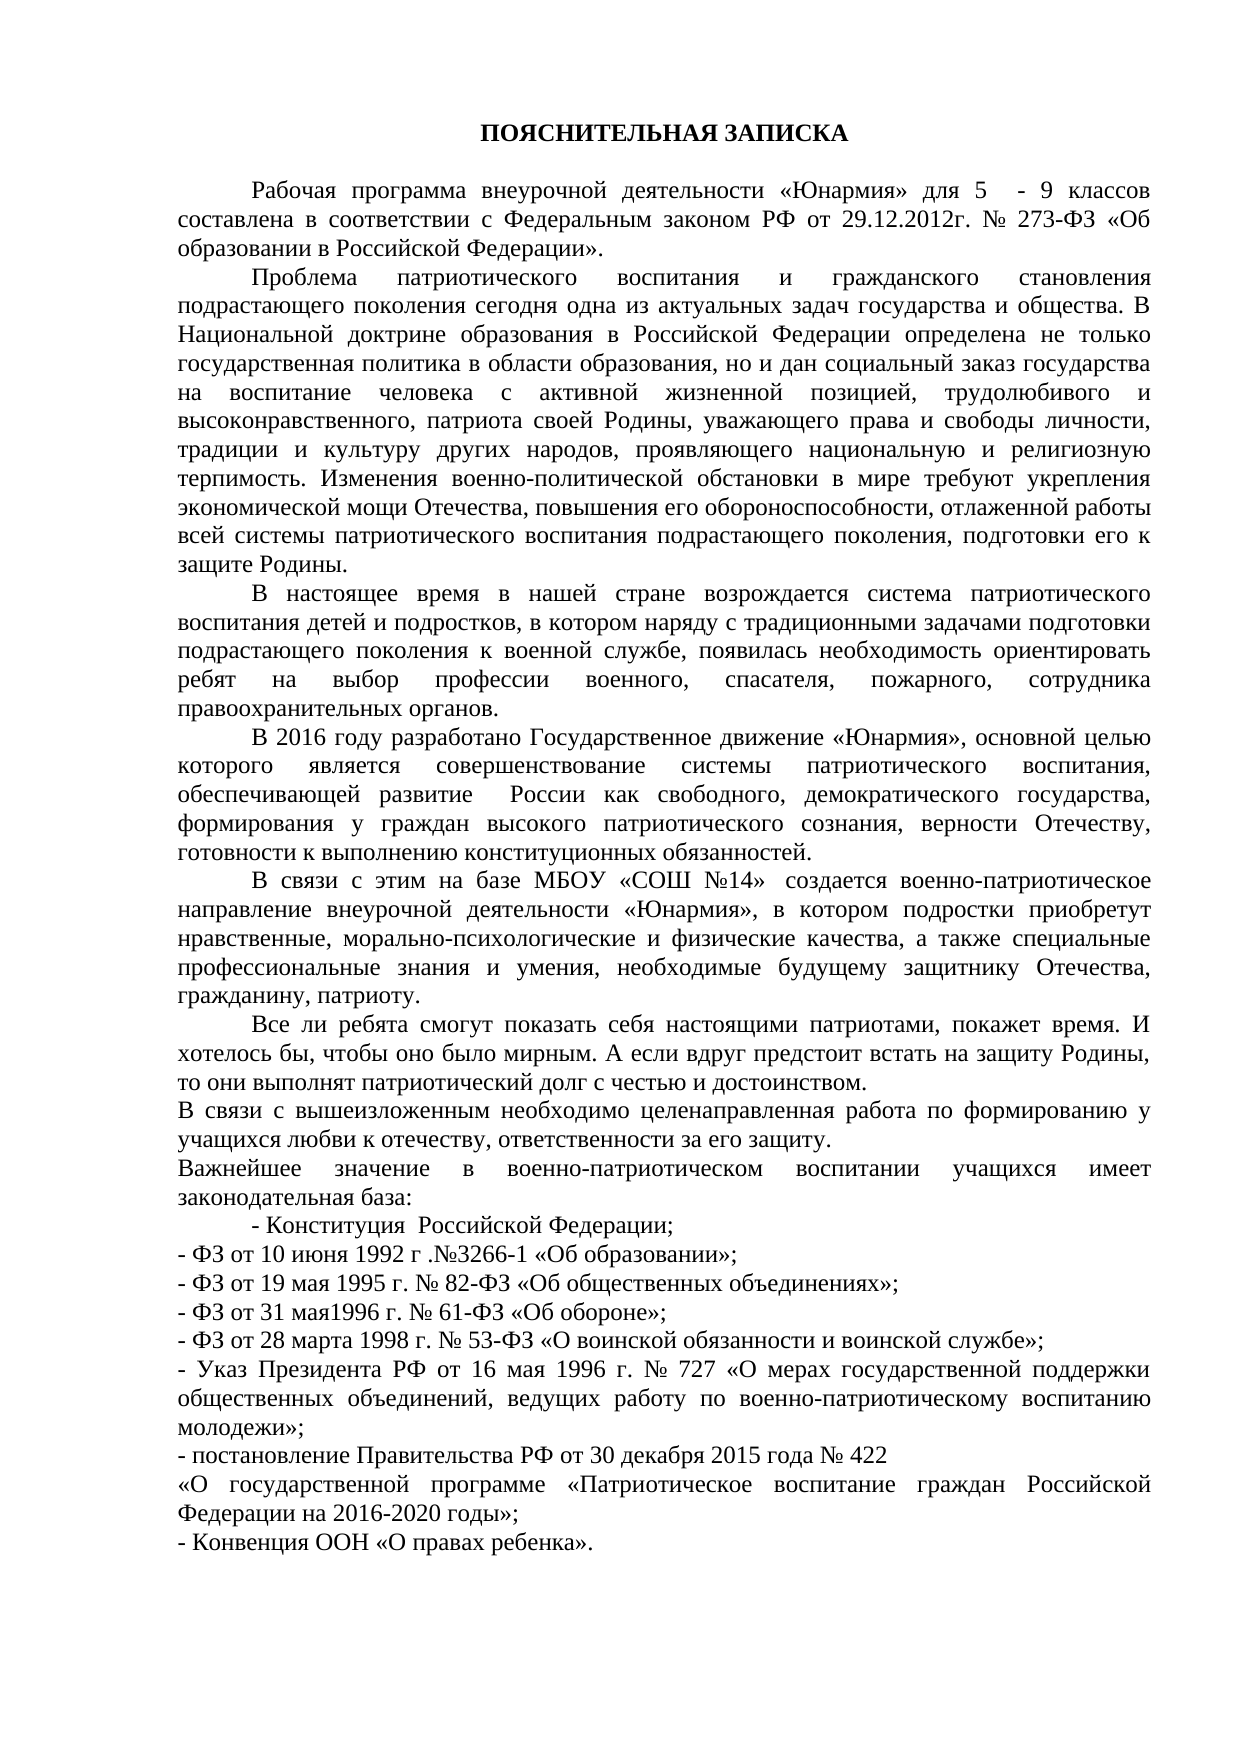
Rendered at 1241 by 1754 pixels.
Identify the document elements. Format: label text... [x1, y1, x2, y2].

text - ФЗ от 28 марта 1998 г. № 53-ФЗ «О воинской обязанности и воинской службе»; [177, 1326, 1152, 1354]
text В связи с этим на базе МБОУ «СОШ №14» создается военно-патриотическое направление внеурочной деятельности «Юнармия», в котором подростки приобретут нравственные, морально-психологические и физические качества, а также специальные профессиональные знания и умения, необходимые будущему защитнику Отечества, гражданину, патриоту. [177, 866, 1152, 1009]
text Важнейшее значение в военно-патриотическом воспитании учащихся имеет законодательная база: [177, 1153, 1152, 1211]
text - Указ Президента РФ от 16 мая 1996 г. № 727 «О мерах государственной поддержки общественных объединений, ведущих работу по военно-патриотическому воспитанию молодежи»; [177, 1354, 1152, 1441]
text - ФЗ от 10 июня 1992 г .№3266-1 «Об образовании»; [177, 1239, 1152, 1268]
text В настоящее время в нашей стране возрождается система патриотического воспитания детей и подростков, в котором наряду с традиционными задачами подготовки подрастающего поколения к военной службе, появилась необходимость ориентировать ребят на выбор профессии военного, спасателя, пожарного, сотрудника правоохранительных органов. [177, 578, 1152, 722]
text - Конституция Российской Федерации; [177, 1211, 1152, 1239]
text - ФЗ от 19 мая 1995 г. № 82-ФЗ «Об общественных объединениях»; [177, 1268, 1152, 1297]
text - постановление Правительства РФ от 30 декабря 2015 года № 422 [177, 1441, 1152, 1469]
text Все ли ребята смогут показать себя настоящими патриотами, покажет время. И хотелось бы, чтобы оно было мирным. А если вдруг предстоит встать на защиту Родины, то они выполнят патриотический долг с честью и достоинством. [177, 1009, 1152, 1096]
text В 2016 году разработано Государственное движение «Юнармия», основной целью которого является совершенствование системы патриотического воспитания, обеспечивающей развитие России как свободного, демократического государства, формирования у граждан высокого патриотического сознания, верности Отечеству, готовности к выполнению конституционных обязанностей. [177, 722, 1152, 866]
text «О государственной программе «Патриотическое воспитание граждан Российской Федерации на 2016-2020 годы»; [177, 1469, 1152, 1527]
text - Конвенция ООН «О правах ребенка». [177, 1527, 1152, 1556]
text ПОЯСНИТЕЛЬНАЯ ЗАПИСКА [177, 118, 1152, 147]
text Проблема патриотического воспитания и гражданского становления подрастающего поколения сегодня одна из актуальных задач государства и общества. В Национальной доктрине образования в Российской Федерации определена не только государственная политика в области образования, но и дан социальный заказ государства на воспитание человека с активной жизненной позицией, трудолюбивого и высоконравственного, патриота своей Родины, уважающего права и свободы личности, традиции и культуру других народов, проявляющего национальную и религиозную терпимость. Изменения военно-политической обстановки в мире требуют укрепления экономической мощи Отечества, повышения его обороноспособности, отлаженной работы всей системы патриотического воспитания подрастающего поколения, подготовки его к защите Родины. [177, 262, 1152, 578]
text - ФЗ от 31 мая1996 г. № 61-ФЗ «Об обороне»; [177, 1297, 1152, 1326]
text В связи с вышеизложенным необходимо целенаправленная работа по формированию у учащихся любви к отечеству, ответственности за его защиту. [177, 1096, 1152, 1153]
text Рабочая программа внеурочной деятельности «Юнармия» для 5 - 9 классов составлена в соответствии с Федеральным законом РФ от 29.12.2012г. № 273-ФЗ «Об образовании в Российской Федерации». [177, 176, 1152, 262]
